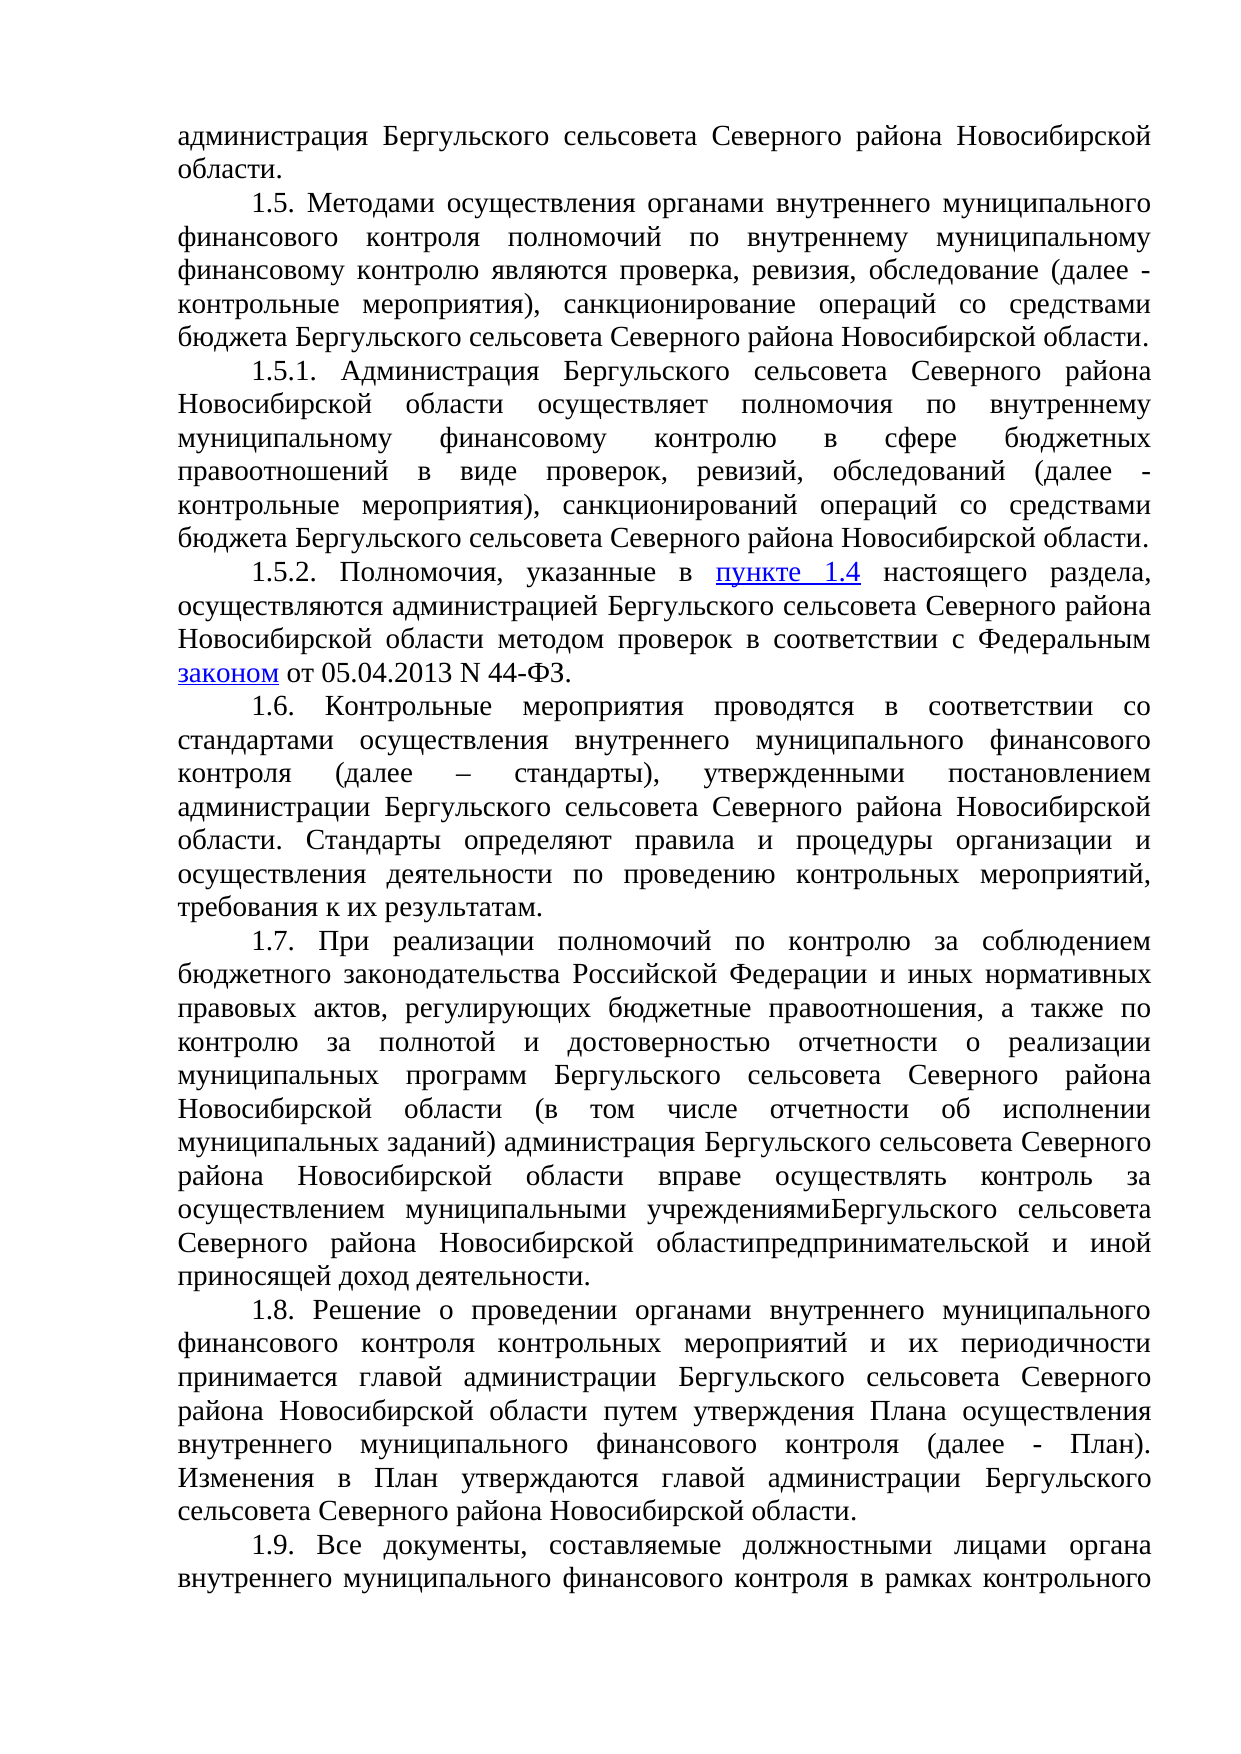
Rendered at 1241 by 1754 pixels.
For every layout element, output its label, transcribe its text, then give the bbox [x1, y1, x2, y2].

text 1.5.2. Полномочия, указанные в пункте 1.4 настоящего раздела, осуществляются администрацией Бергульского сельсовета Северного района Новосибирской области методом проверок в соответствии с Федеральным законом от 05.04.2013 N 44-ФЗ. [177, 554, 1152, 688]
text 1.6. Контрольные мероприятия проводятся в соответствии со стандартами осуществления внутреннего муниципального финансового контроля (далее – стандарты), утвержденными постановлением администрации Бергульского сельсовета Северного района Новосибирской области. Стандарты определяют правила и процедуры организации и осуществления деятельности по проведению контрольных мероприятий, требования к их результатам. [177, 688, 1152, 923]
text 1.5.1. Администрация Бергульского сельсовета Северного района Новосибирской области осуществляет полномочия по внутреннему муниципальному финансовому контролю в сфере бюджетных правоотношений в виде проверок, ревизий, обследований (далее - контрольные мероприятия), санкционирований операций со средствами бюджета Бергульского сельсовета Северного района Новосибирской области. [177, 353, 1152, 554]
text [177, 118, 1152, 185]
text 1.8. Решение о проведении органами внутреннего муниципального финансового контроля контрольных мероприятий и их периодичности принимается главой администрации Бергульского сельсовета Северного района Новосибирской области путем утверждения Плана осуществления внутреннего муниципального финансового контроля (далее - План). Изменения в План утверждаются главой администрации Бергульского сельсовета Северного района Новосибирской области. [177, 1292, 1152, 1527]
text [177, 1527, 1152, 1594]
text 1.5. Методами осуществления органами внутреннего муниципального финансового контроля полномочий по внутреннему муниципальному финансовому контролю являются проверка, ревизия, обследование (далее - контрольные мероприятия), санкционирование операций со средствами бюджета Бергульского сельсовета Северного района Новосибирской области. [177, 185, 1152, 353]
text 1.7. При реализации полномочий по контролю за соблюдением бюджетного законодательства Российской Федерации и иных нормативных правовых актов, регулирующих бюджетные правоотношения, а также по контролю за полнотой и достоверностью отчетности о реализации муниципальных программ Бергульского сельсовета Северного района Новосибирской области (в том числе отчетности об исполнении муниципальных заданий) администрация Бергульского сельсовета Северного района Новосибирской области вправе осуществлять контроль за осуществлением муниципальными учреждениямиБергульского сельсовета Северного района Новосибирской областипредпринимательской и иной приносящей доход деятельности. [177, 923, 1152, 1292]
